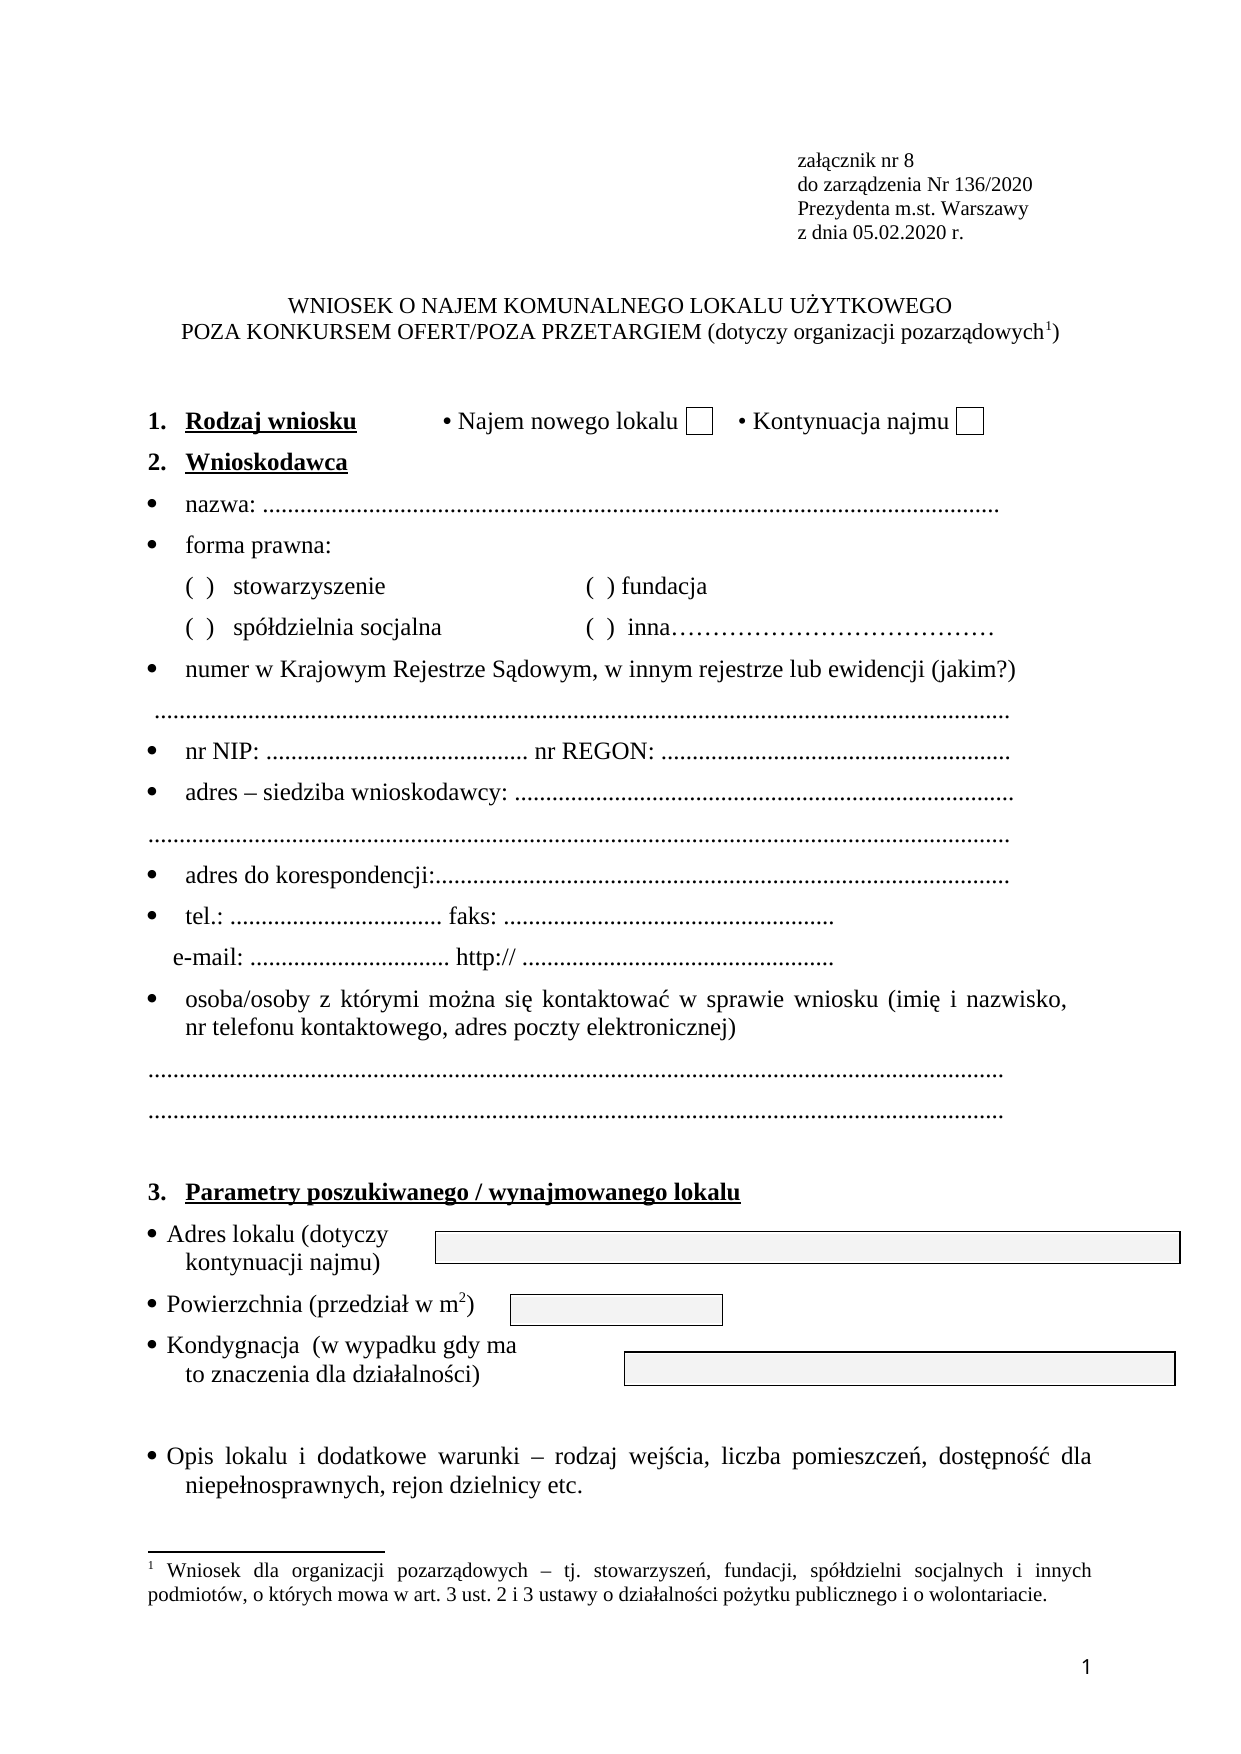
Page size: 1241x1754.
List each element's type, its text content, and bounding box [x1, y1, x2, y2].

list nr NIP: .......................................... nr REGON: ........................................................ [148, 736, 1093, 765]
text ......................................................................................................................................... [148, 1095, 1093, 1124]
list adres – siedziba wnioskodawcy: ................................................................................ [148, 777, 1093, 806]
list osoba/osoby z którymi można się kontaktować w sprawie wniosku (imię i nazwisko, nr telefonu kontaktowego, adres poczty elektronicznej) [148, 984, 1078, 1041]
text ......................................................................................................................................... [148, 695, 1093, 724]
text e-mail: ................................ http:// .................................................. [148, 942, 1093, 971]
list adres do korespondencji:............................................................................................ [148, 860, 1093, 889]
list nazwa: ...................................................................................................................... [148, 489, 1093, 517]
subtitle WNIOSEK O NAJEM KOMUNALNEGO LOKALU UŻYTKOWEGO POZA KONKURSEM OFERT/POZA PRZETARGIEM (dotyczy organizacji pozarządowych) [148, 292, 1093, 345]
list Powierzchnia (przedział w m2) [148, 1289, 1050, 1317]
list Opis lokalu i dodatkowe warunki – rodzaj wejścia, liczba pomieszczeń, dostępność dla niepełnosprawnych, rejon dzielnicy etc. [148, 1441, 1093, 1499]
text Prezydenta m.st. Warszawy [797, 196, 1093, 220]
list Adres lokalu (dotyczy kontynuacji najmu) [148, 1219, 1050, 1276]
text załącznik nr 8 [797, 148, 1093, 172]
list Wnioskodawca [148, 447, 1093, 476]
text .......................................................................................................................................... [148, 819, 1093, 847]
list forma prawna: [148, 530, 1093, 559]
text do zarządzenia Nr 136/2020 [797, 172, 1093, 196]
text ( ) spółdzielnia socjalna ( ) inna………………………………… [185, 612, 1093, 641]
text z dnia 05.02.2020 r. [797, 220, 1093, 244]
text ......................................................................................................................................... [148, 1054, 1093, 1082]
list Kondygnacja (w wypadku gdy ma to znaczenia dla działalności) [148, 1330, 1050, 1387]
text ( ) stowarzyszenie ( ) fundacja [185, 571, 1093, 600]
list tel.: .................................. faks: ..................................................... [148, 901, 1093, 930]
list Parametry poszukiwanego / wynajmowanego lokalu [148, 1177, 1050, 1206]
list Rodzaj wniosku • Najem nowego lokalu • Kontynuacja najmu [148, 406, 1093, 435]
list numer w Krajowym Rejestrze Sądowym, w innym rejestrze lub ewidencji (jakim?) [148, 654, 1093, 682]
